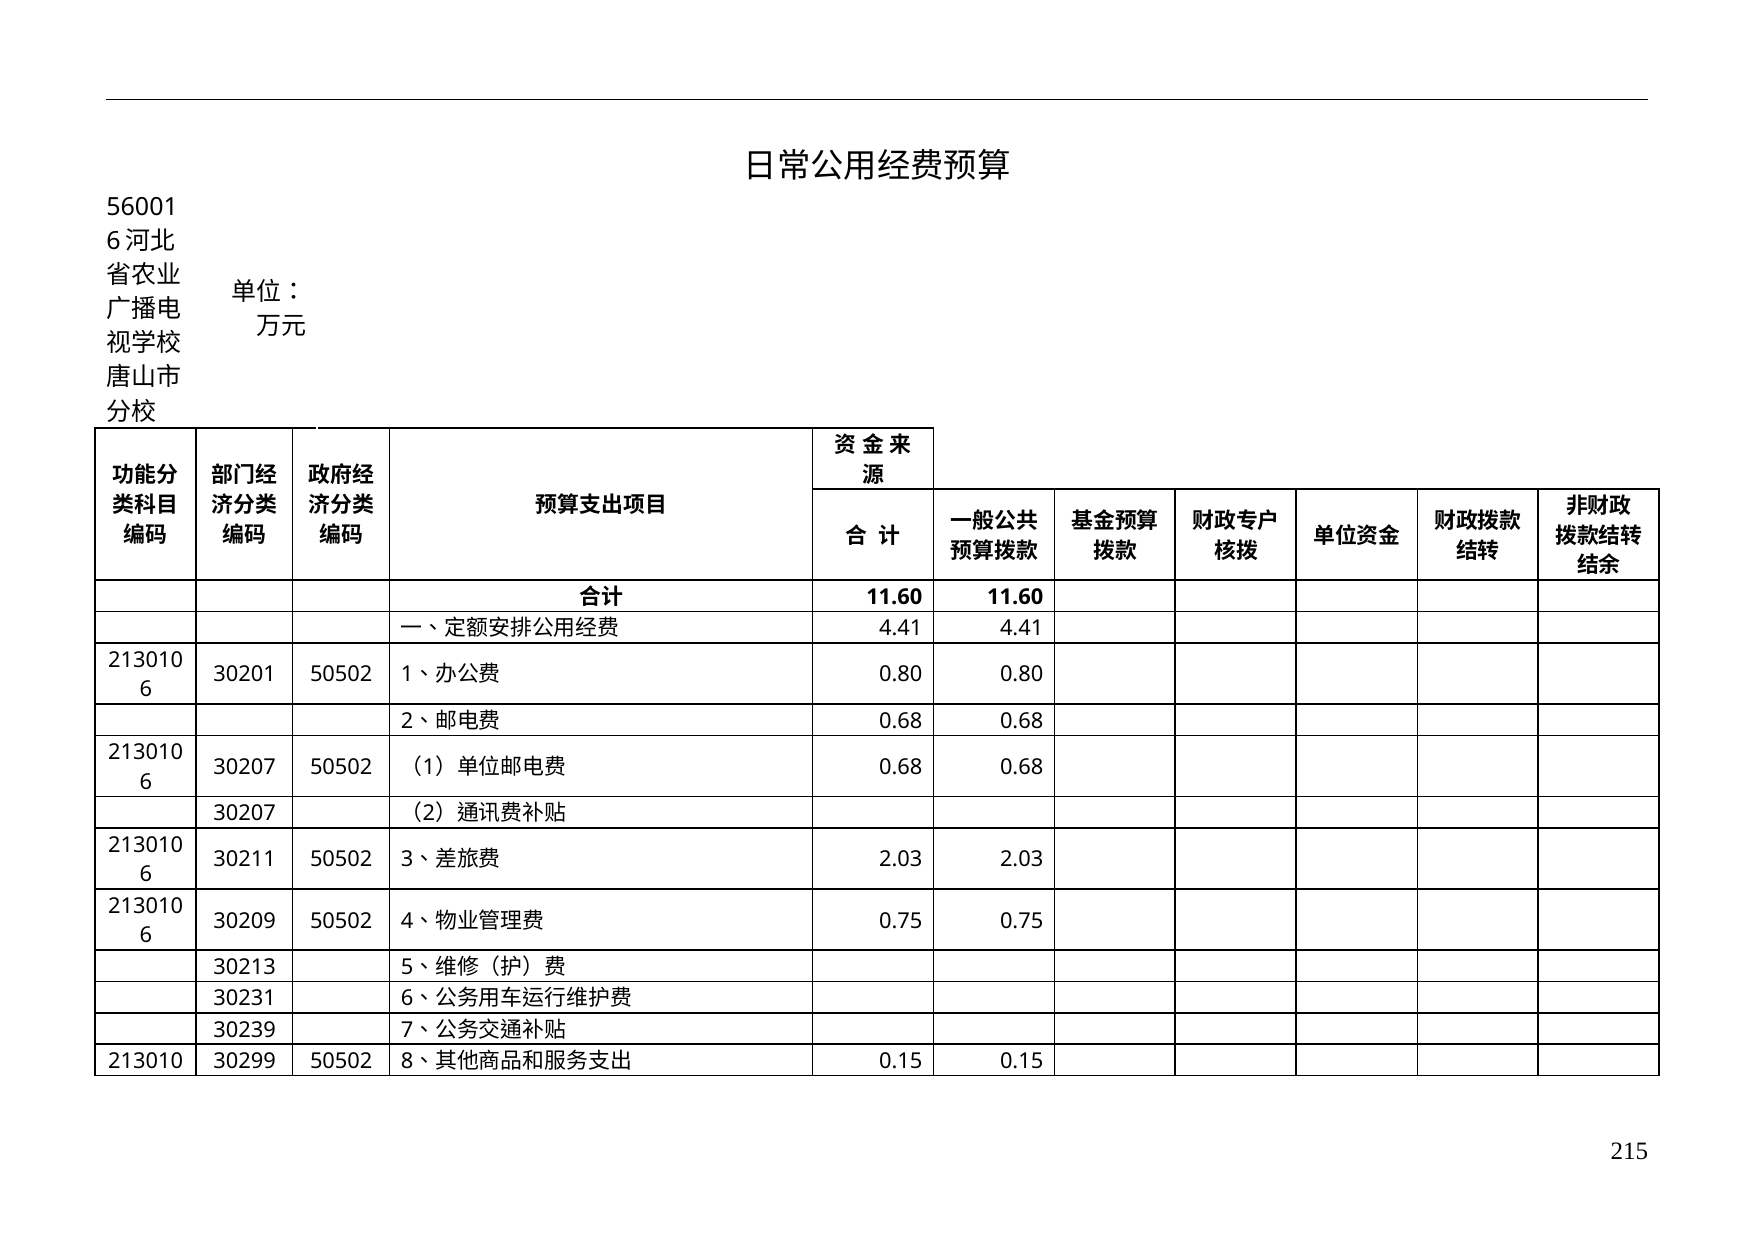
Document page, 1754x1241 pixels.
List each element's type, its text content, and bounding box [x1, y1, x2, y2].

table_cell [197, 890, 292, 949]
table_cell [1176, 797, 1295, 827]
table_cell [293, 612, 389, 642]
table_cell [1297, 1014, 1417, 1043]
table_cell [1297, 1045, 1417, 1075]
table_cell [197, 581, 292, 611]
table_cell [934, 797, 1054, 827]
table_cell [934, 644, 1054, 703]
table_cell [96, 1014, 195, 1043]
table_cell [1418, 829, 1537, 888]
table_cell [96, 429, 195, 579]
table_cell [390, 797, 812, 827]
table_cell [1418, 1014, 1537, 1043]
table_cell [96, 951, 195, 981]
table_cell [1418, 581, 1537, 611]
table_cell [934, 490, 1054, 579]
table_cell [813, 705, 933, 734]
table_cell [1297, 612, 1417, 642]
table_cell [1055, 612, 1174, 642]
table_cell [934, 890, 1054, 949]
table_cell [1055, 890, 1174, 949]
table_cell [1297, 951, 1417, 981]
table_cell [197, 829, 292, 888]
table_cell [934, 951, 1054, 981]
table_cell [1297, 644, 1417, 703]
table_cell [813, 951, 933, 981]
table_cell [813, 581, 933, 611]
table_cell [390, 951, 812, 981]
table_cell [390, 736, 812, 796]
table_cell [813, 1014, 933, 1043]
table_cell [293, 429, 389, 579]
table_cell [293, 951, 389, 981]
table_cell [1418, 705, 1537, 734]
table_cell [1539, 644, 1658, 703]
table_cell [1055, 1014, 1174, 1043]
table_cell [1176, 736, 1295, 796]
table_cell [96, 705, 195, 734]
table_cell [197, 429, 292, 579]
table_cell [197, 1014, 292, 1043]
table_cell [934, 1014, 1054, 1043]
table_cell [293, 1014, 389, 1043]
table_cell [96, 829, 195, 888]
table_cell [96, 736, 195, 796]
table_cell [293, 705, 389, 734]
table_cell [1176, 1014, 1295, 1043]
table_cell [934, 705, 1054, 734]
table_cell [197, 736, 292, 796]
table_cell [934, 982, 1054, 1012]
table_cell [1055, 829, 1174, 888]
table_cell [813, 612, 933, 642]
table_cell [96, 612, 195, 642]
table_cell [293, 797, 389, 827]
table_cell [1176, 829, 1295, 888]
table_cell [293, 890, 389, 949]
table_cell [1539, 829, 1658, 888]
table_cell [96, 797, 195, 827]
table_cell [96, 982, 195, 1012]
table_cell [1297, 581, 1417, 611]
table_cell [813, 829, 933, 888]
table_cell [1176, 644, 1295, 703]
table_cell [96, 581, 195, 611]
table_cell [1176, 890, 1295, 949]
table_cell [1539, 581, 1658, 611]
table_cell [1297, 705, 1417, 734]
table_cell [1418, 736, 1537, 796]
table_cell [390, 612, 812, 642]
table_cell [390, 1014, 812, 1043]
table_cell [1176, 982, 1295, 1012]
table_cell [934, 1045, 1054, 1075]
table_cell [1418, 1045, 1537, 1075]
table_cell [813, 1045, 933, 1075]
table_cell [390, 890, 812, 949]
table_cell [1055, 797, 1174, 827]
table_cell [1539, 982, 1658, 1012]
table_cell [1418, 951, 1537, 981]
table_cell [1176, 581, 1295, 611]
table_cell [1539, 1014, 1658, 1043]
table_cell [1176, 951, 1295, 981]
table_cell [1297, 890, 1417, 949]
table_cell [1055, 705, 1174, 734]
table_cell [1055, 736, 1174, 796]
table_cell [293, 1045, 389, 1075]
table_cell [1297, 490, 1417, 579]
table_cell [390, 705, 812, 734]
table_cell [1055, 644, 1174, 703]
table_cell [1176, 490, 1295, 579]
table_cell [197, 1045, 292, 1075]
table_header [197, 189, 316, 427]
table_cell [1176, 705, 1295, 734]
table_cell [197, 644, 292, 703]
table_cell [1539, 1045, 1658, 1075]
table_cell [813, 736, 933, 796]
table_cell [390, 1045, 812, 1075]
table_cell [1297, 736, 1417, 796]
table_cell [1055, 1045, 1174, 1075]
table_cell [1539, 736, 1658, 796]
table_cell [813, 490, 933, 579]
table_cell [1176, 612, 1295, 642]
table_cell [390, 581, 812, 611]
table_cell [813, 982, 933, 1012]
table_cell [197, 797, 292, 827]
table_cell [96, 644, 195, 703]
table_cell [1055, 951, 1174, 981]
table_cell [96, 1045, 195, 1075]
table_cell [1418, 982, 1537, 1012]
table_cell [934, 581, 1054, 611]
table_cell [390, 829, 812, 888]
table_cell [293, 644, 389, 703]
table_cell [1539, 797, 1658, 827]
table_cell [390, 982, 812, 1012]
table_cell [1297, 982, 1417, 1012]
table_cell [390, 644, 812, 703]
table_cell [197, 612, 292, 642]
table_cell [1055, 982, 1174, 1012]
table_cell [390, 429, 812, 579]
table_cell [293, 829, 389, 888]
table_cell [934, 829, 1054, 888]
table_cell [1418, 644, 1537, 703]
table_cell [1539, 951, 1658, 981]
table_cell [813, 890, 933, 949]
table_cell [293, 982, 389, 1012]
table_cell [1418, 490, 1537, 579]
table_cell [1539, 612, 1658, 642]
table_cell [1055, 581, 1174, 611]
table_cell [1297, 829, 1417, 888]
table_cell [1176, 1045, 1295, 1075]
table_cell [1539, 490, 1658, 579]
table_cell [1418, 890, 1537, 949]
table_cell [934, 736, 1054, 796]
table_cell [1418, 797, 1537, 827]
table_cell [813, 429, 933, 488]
text 日常公用经费预算 [106, 142, 1648, 187]
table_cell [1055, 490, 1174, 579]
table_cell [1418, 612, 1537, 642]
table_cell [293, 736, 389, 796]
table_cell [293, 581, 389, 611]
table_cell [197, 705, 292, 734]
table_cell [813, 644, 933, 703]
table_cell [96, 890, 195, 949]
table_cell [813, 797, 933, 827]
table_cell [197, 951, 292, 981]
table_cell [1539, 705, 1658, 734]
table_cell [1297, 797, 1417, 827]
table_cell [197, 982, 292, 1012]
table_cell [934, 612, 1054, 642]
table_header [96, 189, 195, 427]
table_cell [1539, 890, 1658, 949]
